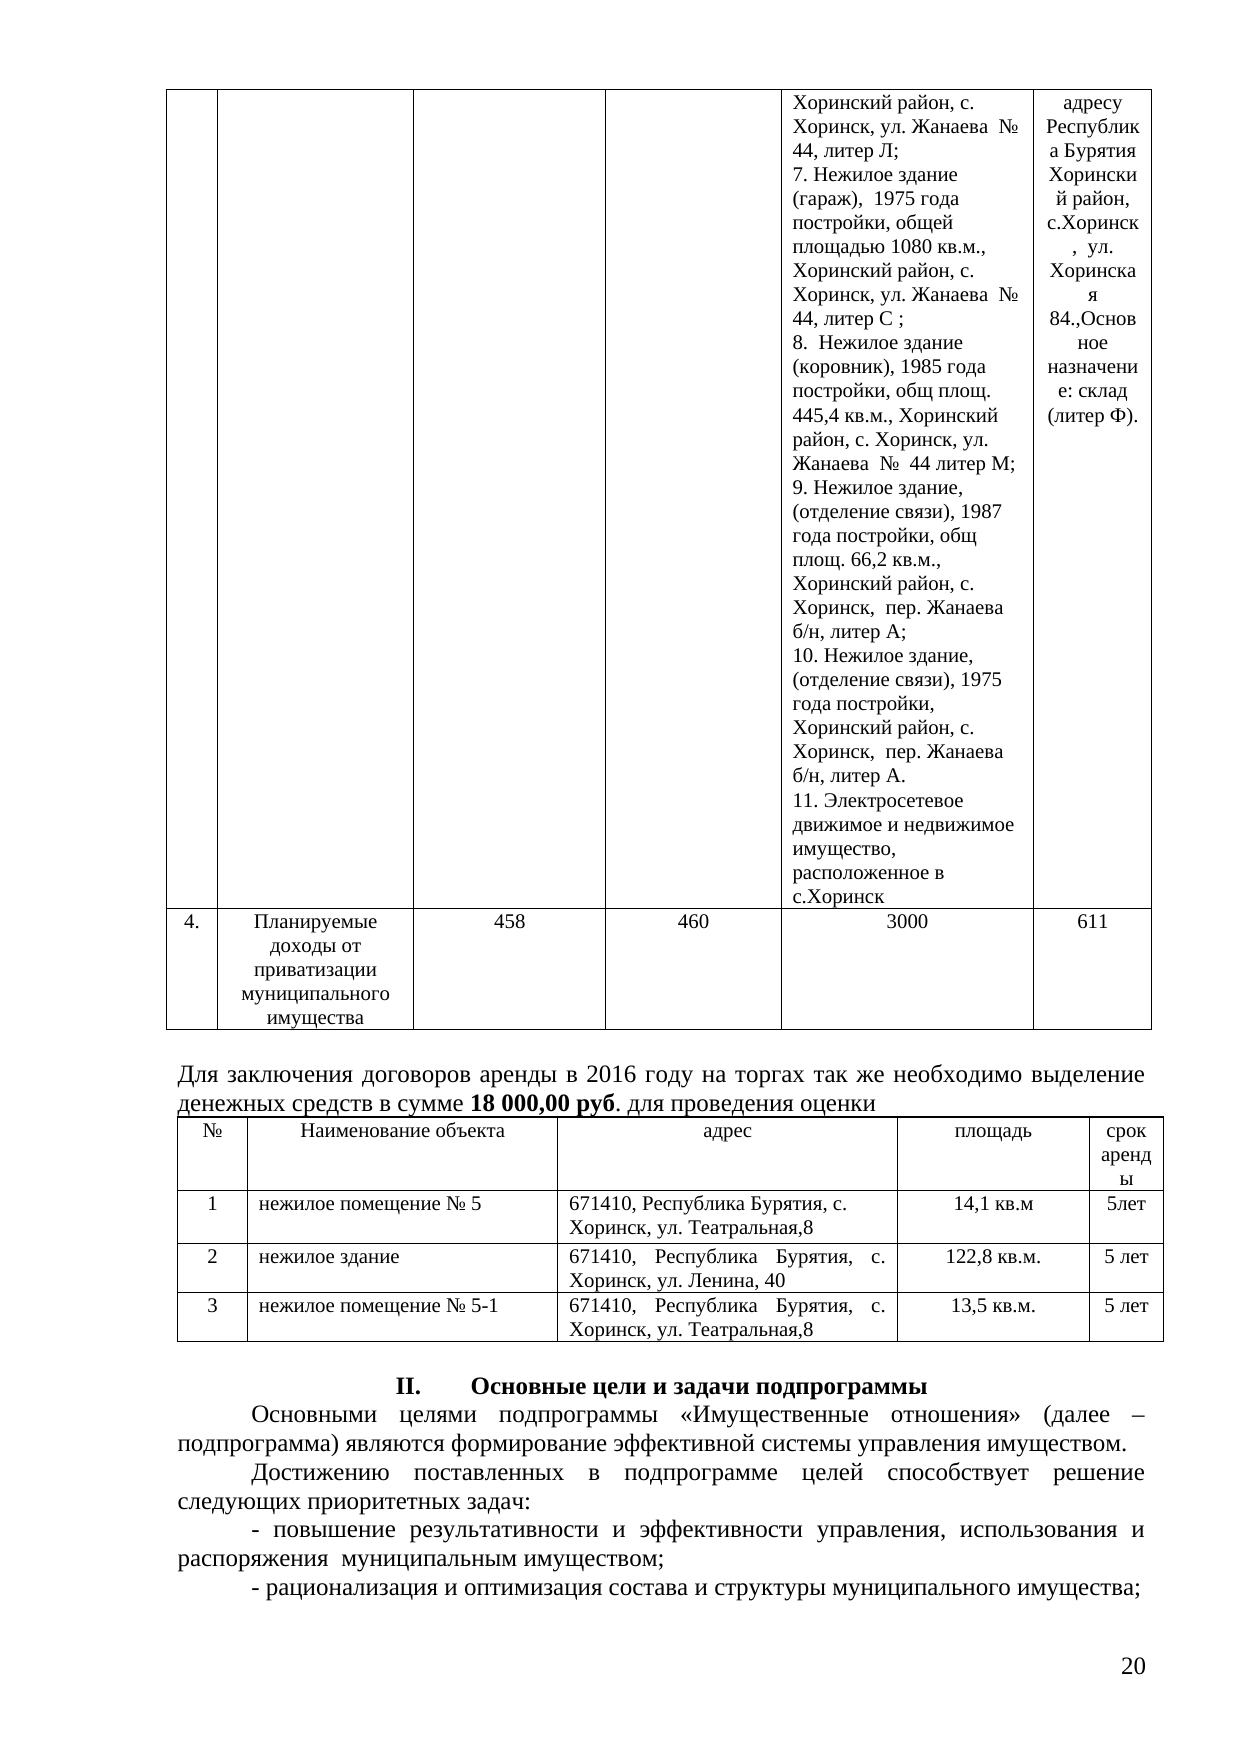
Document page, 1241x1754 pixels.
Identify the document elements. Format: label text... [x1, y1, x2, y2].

table_header № [178, 1118, 247, 1190]
text Для заключения договоров аренды в 2016 году на торгах так же необходимо выделение денежных средств в сумме 18 000,00 руб. для проведения оценки [177, 1059, 1146, 1116]
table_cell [606, 90, 781, 908]
table_cell 2 [178, 1244, 247, 1292]
table_header площадь [898, 1118, 1089, 1190]
table_cell нежилое помещение № 5 [248, 1191, 557, 1243]
table_cell 3 [178, 1293, 247, 1341]
table_header адрес [558, 1118, 897, 1190]
table_cell 458 [414, 909, 605, 1029]
text - повышение результативности и эффективности управления, использования и распоряжения муниципальным имуществом; [177, 1514, 1146, 1572]
table_header Наименование объекта [248, 1118, 557, 1190]
table_cell 122,8 кв.м. [898, 1244, 1089, 1292]
table_cell 1. [167, 90, 217, 908]
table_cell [414, 90, 605, 908]
table_cell нежилое здание [248, 1244, 557, 1292]
table_cell нежилое помещение № 5-1 [248, 1293, 557, 1341]
table_cell 13,5 кв.м. [898, 1293, 1089, 1341]
table_cell 671410, Республика Бурятия, с. Хоринск, ул. Театральная,8 [558, 1293, 897, 1341]
table_cell 14,1 кв.м [898, 1191, 1089, 1243]
table_cell 5 лет [1090, 1293, 1163, 1341]
table_cell 460 [606, 909, 781, 1029]
table_cell 5 лет [1090, 1244, 1163, 1292]
text Основными целями подпрограммы «Имущественные отношения» (далее – подпрограмма) являются формирование эффективной системы управления имуществом. [177, 1399, 1146, 1457]
table_cell 5лет [1090, 1191, 1163, 1243]
text - рационализация и оптимизация состава и структуры муниципального имущества; [177, 1572, 1146, 1601]
table_cell 671410, Республика Бурятия, с. Хоринск, ул. Театральная,8 [558, 1191, 897, 1243]
table_cell 3000 [782, 909, 1033, 1029]
table_cell 4. [167, 909, 217, 1029]
table_cell Планируемые доходы от приватизации муниципального имущества [218, 909, 413, 1029]
table_header срок аренды [1090, 1118, 1163, 1190]
table_cell 671410, Республика Бурятия, с. Хоринск, ул. Ленина, 40 [558, 1244, 897, 1292]
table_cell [1034, 90, 1151, 908]
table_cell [218, 90, 413, 908]
table_cell 611 [1034, 909, 1151, 1029]
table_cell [782, 90, 1033, 908]
table_cell 1 [178, 1191, 247, 1243]
text Достижению поставленных в подпрограмме целей способствует решение следующих приоритетных задач: [177, 1457, 1146, 1514]
list Основные цели и задачи подпрограммы [177, 1371, 1146, 1399]
